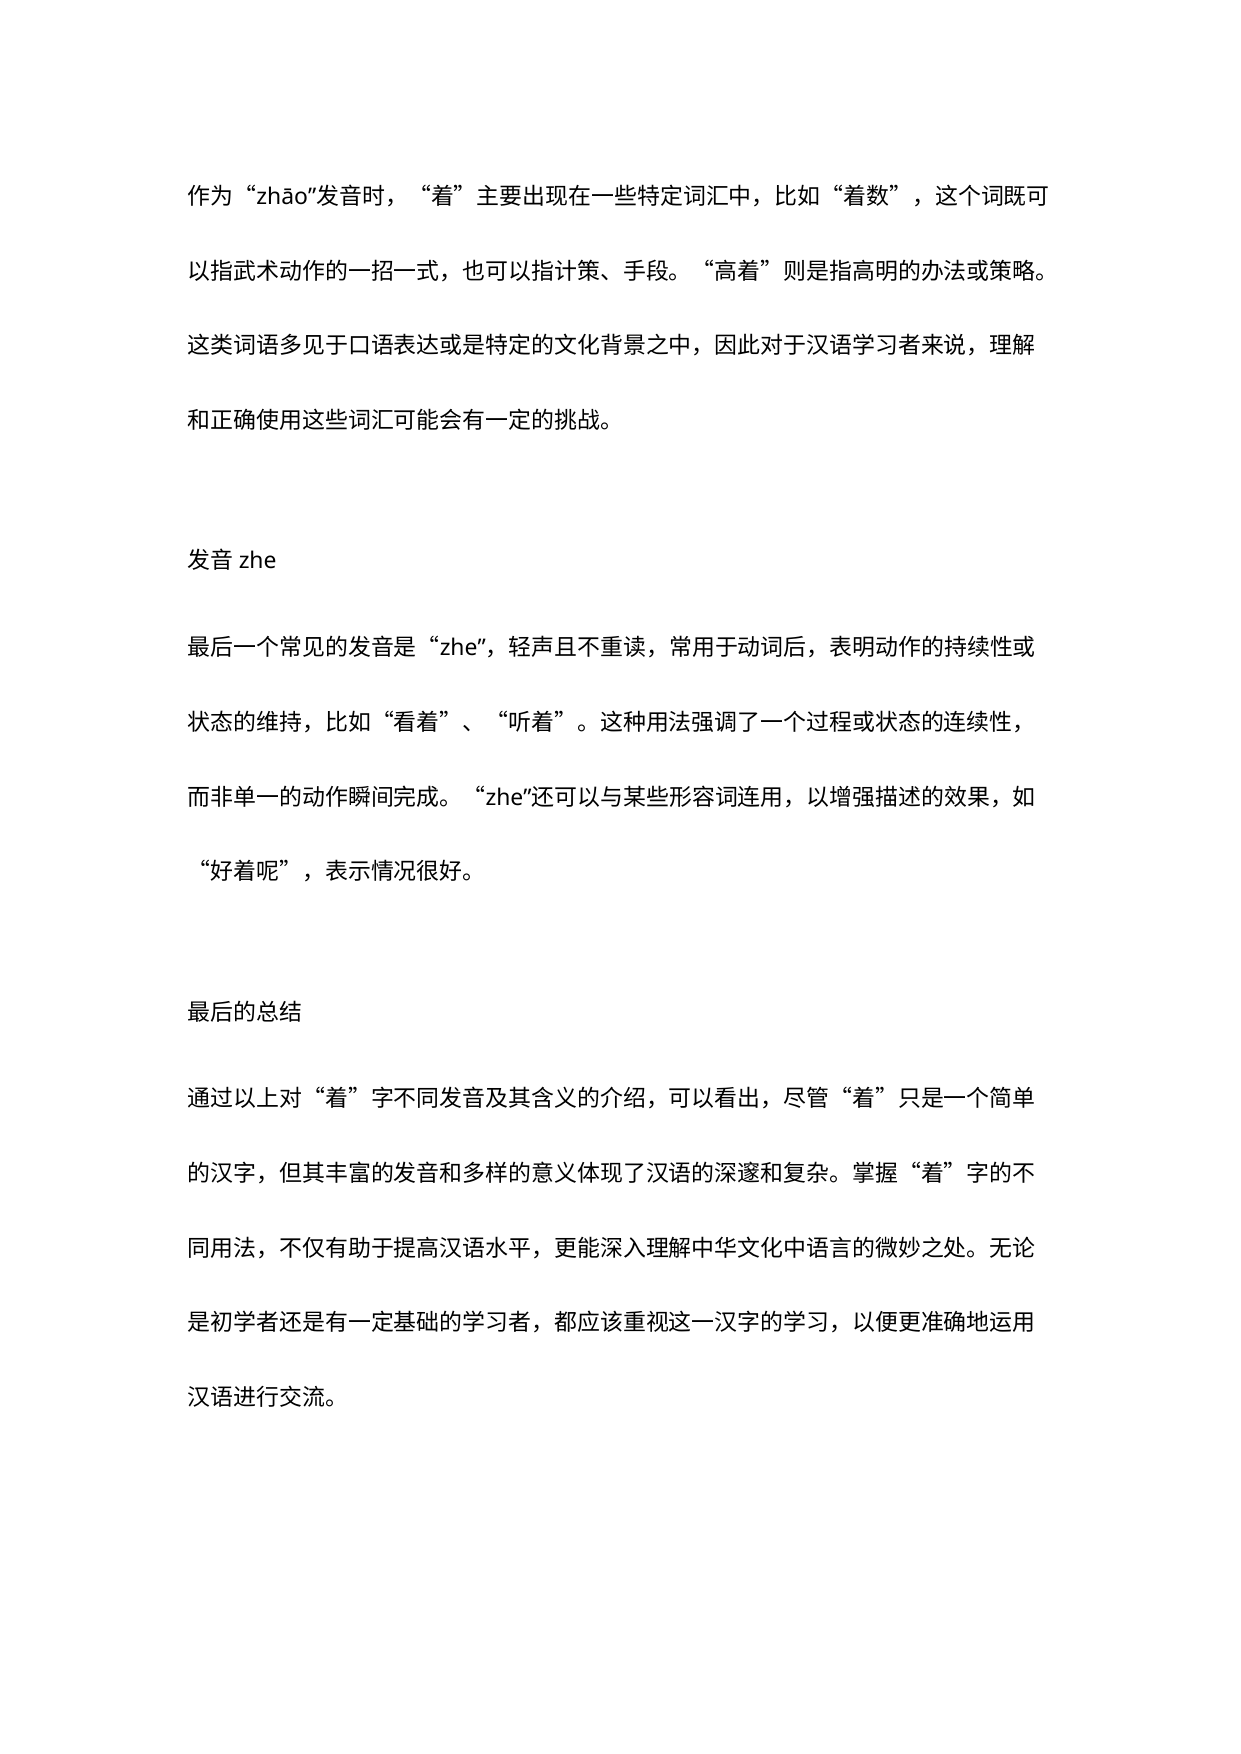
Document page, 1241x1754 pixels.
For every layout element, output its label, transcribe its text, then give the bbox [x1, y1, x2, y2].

text 发音 zhe [187, 526, 1053, 591]
text 最后一个常见的发音是“zhe”，轻声且不重读，常用于动词后，表明动作的持续性或状态的维持，比如“看着”、“听着”。这种用法强调了一个过程或状态的连续性，而非单一的动作瞬间完成。“zhe”还可以与某些形容词连用，以增强描述的效果，如“好着呢”，表示情况很好。 [187, 613, 1053, 902]
text 通过以上对“着”字不同发音及其含义的介绍，可以看出，尽管“着”只是一个简单的汉字，但其丰富的发音和多样的意义体现了汉语的深邃和复杂。掌握“着”字的不同用法，不仅有助于提高汉语水平，更能深入理解中华文化中语言的微妙之处。无论是初学者还是有一定基础的学习者，都应该重视这一汉字的学习，以便更准确地运用汉语进行交流。 [187, 1064, 1053, 1428]
text 最后的总结 [187, 978, 1053, 1043]
text 作为“zhāo”发音时，“着”主要出现在一些特定词汇中，比如“着数”，这个词既可以指武术动作的一招一式，也可以指计策、手段。“高着”则是指高明的办法或策略。这类词语多见于口语表达或是特定的文化背景之中，因此对于汉语学习者来说，理解和正确使用这些词汇可能会有一定的挑战。 [187, 162, 1053, 451]
